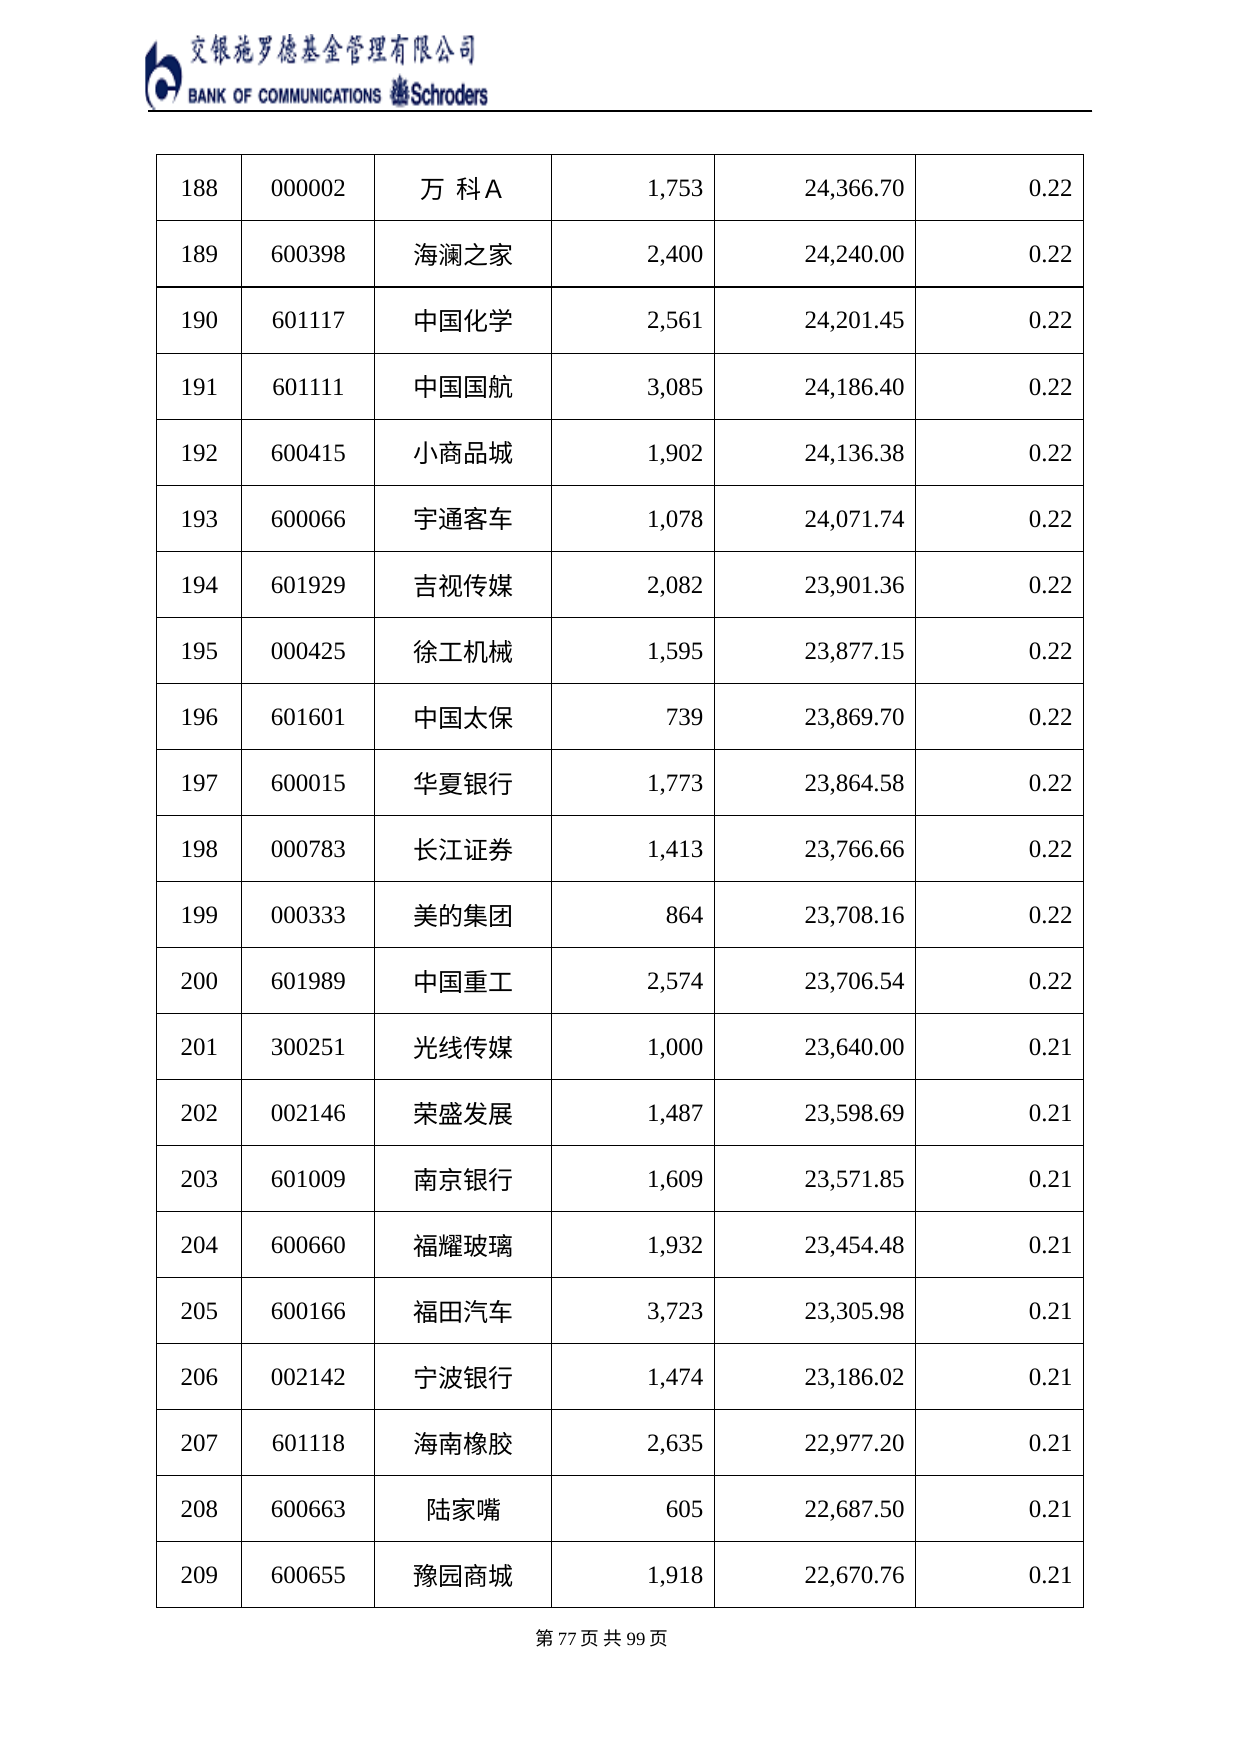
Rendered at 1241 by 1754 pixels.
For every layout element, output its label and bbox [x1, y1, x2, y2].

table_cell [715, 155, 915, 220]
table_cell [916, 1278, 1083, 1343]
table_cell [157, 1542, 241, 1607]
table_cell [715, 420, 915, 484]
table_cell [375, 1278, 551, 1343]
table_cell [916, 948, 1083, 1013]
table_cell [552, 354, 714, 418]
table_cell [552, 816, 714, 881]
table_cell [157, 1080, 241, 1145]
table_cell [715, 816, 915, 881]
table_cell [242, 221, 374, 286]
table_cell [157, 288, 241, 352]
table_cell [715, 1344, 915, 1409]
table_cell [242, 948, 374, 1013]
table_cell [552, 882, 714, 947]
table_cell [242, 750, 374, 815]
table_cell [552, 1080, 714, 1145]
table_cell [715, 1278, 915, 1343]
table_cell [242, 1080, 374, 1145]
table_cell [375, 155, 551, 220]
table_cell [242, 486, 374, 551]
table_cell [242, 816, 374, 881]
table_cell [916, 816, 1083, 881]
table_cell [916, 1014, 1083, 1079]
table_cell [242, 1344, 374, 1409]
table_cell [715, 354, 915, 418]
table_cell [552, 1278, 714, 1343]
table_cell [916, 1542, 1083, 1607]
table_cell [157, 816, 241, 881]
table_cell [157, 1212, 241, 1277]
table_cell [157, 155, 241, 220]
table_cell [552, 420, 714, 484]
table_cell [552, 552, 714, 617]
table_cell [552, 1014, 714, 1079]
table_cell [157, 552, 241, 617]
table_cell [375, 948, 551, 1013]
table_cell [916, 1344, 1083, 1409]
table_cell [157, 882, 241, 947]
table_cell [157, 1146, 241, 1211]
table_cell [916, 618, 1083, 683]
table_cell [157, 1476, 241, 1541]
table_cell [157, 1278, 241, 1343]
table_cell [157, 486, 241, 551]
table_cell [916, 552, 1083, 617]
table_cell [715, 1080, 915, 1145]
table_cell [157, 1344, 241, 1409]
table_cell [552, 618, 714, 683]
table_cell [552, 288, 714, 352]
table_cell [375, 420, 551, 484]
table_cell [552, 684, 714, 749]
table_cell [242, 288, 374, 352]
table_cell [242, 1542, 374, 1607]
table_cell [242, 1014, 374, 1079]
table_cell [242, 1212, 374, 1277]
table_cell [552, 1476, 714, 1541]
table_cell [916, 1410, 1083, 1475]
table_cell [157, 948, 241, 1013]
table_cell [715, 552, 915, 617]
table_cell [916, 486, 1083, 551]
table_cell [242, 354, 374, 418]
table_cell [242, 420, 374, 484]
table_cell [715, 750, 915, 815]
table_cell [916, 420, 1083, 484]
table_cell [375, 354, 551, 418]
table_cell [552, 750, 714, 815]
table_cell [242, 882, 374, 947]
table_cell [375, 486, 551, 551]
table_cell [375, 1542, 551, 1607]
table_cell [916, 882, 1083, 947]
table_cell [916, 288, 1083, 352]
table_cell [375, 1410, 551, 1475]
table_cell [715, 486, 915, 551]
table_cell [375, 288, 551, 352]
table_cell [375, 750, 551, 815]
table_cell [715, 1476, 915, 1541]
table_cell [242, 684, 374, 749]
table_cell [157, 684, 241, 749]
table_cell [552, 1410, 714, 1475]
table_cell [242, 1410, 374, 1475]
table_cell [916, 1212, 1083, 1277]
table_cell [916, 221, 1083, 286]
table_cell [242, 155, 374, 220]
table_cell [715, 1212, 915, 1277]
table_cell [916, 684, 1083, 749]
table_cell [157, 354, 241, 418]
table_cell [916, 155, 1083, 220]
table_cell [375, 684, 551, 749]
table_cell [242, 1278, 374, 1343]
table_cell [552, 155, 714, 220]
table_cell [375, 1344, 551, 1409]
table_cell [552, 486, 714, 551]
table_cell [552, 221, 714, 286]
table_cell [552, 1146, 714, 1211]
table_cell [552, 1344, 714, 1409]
picture [145, 34, 488, 110]
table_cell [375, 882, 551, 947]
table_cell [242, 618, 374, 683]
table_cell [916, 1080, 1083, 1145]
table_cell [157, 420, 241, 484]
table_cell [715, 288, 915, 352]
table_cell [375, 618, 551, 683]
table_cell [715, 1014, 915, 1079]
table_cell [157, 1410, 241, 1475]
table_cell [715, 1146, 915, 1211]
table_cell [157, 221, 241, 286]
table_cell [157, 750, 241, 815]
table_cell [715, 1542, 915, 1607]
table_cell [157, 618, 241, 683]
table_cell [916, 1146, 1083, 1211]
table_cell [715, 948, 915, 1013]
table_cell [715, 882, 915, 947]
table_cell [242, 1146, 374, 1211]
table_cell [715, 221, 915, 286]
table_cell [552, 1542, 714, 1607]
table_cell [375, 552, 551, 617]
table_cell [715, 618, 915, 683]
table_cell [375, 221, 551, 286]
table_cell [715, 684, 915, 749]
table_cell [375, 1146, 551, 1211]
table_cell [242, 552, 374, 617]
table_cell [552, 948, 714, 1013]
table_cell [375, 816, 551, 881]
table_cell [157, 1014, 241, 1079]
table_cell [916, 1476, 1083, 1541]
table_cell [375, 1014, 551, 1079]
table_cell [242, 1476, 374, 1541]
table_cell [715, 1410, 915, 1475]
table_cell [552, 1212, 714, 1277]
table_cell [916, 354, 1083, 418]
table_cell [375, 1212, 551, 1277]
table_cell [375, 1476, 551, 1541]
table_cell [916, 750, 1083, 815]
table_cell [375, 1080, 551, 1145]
